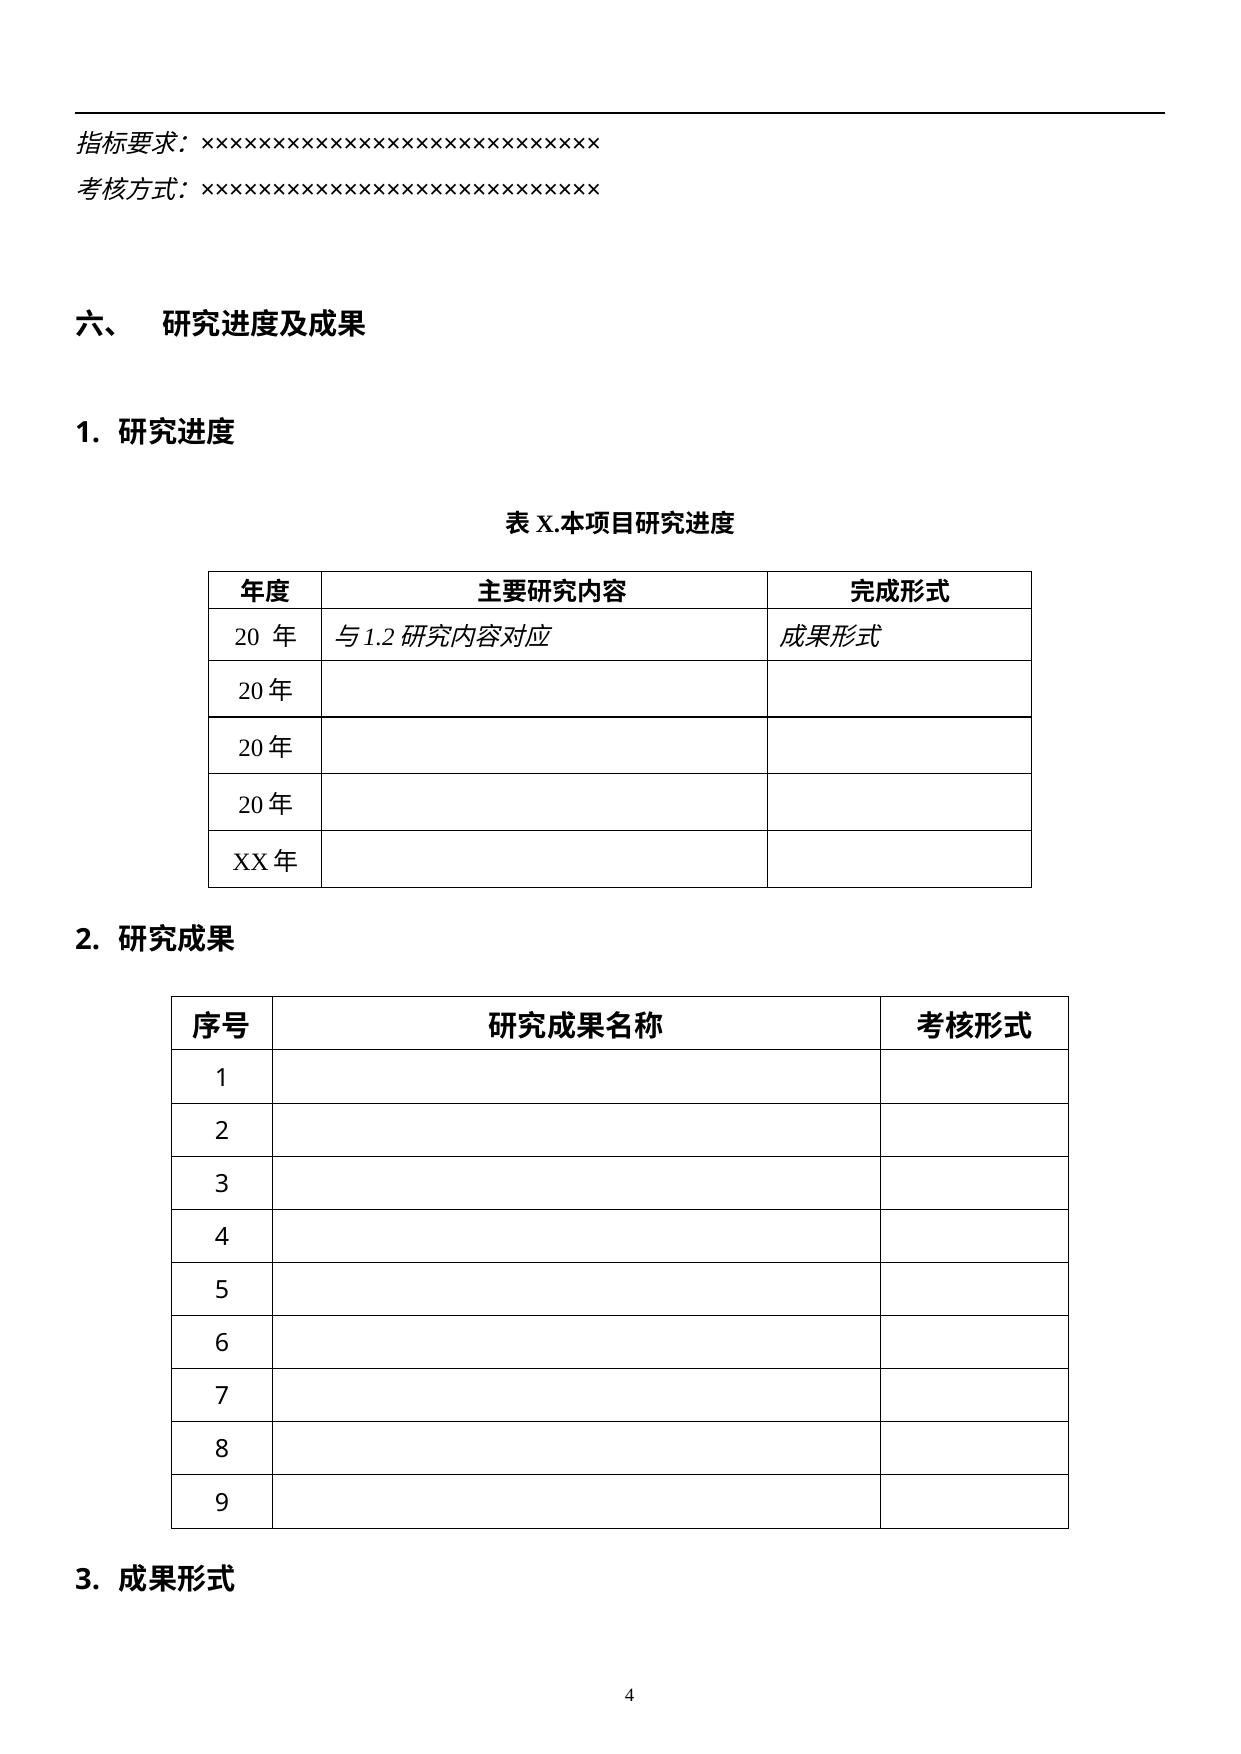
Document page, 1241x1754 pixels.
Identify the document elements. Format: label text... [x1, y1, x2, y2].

table_header 主要研究内容 [322, 572, 767, 608]
table_cell [881, 1210, 1068, 1262]
table_cell [273, 1263, 880, 1315]
table_cell [881, 1050, 1068, 1102]
table_cell [322, 661, 767, 716]
table_cell 5 [172, 1263, 272, 1315]
table_cell [273, 1210, 880, 1262]
list 研究进度及成果 [75, 289, 1165, 354]
table_cell 3 [172, 1157, 272, 1209]
table_cell 2 [172, 1104, 272, 1156]
text 考核方式：×××××××××××××××××××××××××××× [75, 169, 1165, 206]
table_cell [881, 1104, 1068, 1156]
table_cell [273, 1050, 880, 1102]
list 研究进度 [75, 398, 1165, 463]
table_cell 与1.2研究内容对应 [322, 609, 767, 659]
table_cell [881, 1369, 1068, 1421]
table_cell 20年 [209, 661, 321, 716]
list 研究成果 [75, 904, 1165, 969]
table_cell [273, 1104, 880, 1156]
table_cell 8 [172, 1422, 272, 1474]
table_cell 20年 [209, 774, 321, 830]
text 指标要求：×××××××××××××××××××××××××××× [75, 124, 1165, 160]
table_header 完成形式 [768, 572, 1031, 608]
table_header 年度 [209, 572, 321, 608]
table_cell XX年 [209, 831, 321, 887]
table_header 研究成果名称 [273, 997, 880, 1049]
table_cell 9 [172, 1475, 272, 1527]
text 表X.本项目研究进度 [75, 489, 1165, 554]
table_cell [768, 661, 1031, 716]
table_cell [273, 1157, 880, 1209]
table_cell 7 [172, 1369, 272, 1421]
table_cell [768, 831, 1031, 887]
table_cell [322, 831, 767, 887]
table_cell [273, 1475, 880, 1527]
table_cell [273, 1316, 880, 1368]
table_cell [881, 1316, 1068, 1368]
table_cell 4 [172, 1210, 272, 1262]
table_header 考核形式 [881, 997, 1068, 1049]
table_cell [273, 1422, 880, 1474]
table_cell [881, 1475, 1068, 1527]
table_cell 20 年 [209, 609, 321, 659]
table_cell 20年 [209, 718, 321, 773]
table_cell [881, 1157, 1068, 1209]
table_cell [273, 1369, 880, 1421]
table_cell [881, 1263, 1068, 1315]
table_cell [322, 774, 767, 830]
table_cell [768, 774, 1031, 830]
table_cell 6 [172, 1316, 272, 1368]
list 成果形式 [75, 1545, 1165, 1610]
table_header 序号 [172, 997, 272, 1049]
table_cell 1 [172, 1050, 272, 1102]
table_cell [881, 1422, 1068, 1474]
table_cell [768, 718, 1031, 773]
table_cell 成果形式 [768, 609, 1031, 659]
table_cell [322, 718, 767, 773]
